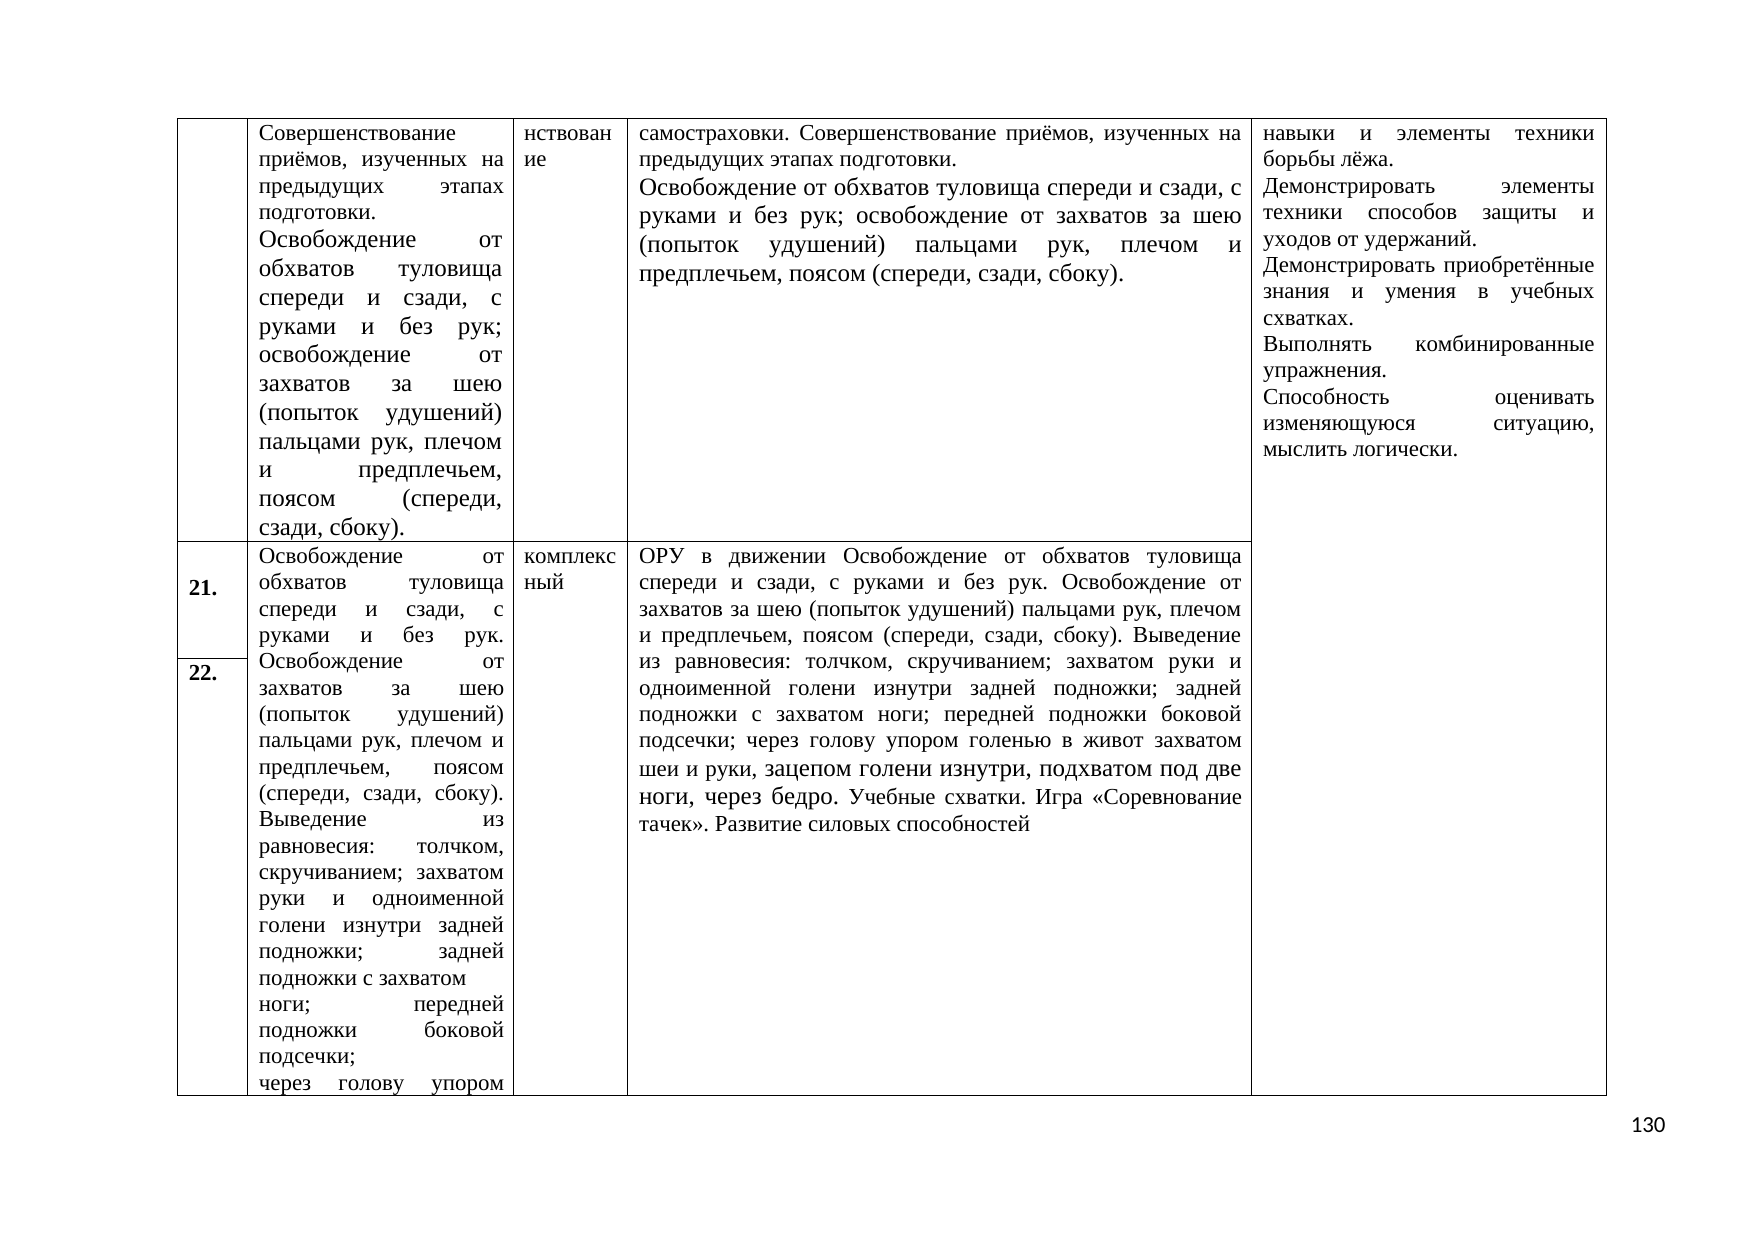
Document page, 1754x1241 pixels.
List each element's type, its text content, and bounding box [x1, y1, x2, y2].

table_cell [178, 542, 247, 658]
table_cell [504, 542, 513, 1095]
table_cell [628, 119, 1251, 541]
table_cell [178, 119, 247, 541]
table_cell Совершенствование [514, 119, 627, 541]
table_cell комплексный [514, 542, 627, 1095]
table_cell ОРУ в движении Освобождение от обхватов туловища спереди и сзади, с руками и без рук. Освобождение от захватов за шею (попыток удушений) пальцами рук, плечом и предплечьем, поясом (спереди, сзади, сбоку). Выведение из равновесия: толчком, скручиванием; захватом руки и одноименной голени изнутри задней подножки; задней подножки с захватом ноги; передней подножки боковой подсечки; через голову упором голенью в живот захватом шеи и руки, зацепом голени изнутри, подхватом под две ноги, через бедро. Учебные схватки. Игра «Соревнование тачек». Развитие силовых способностей [628, 542, 1251, 1095]
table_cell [248, 119, 513, 541]
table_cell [1252, 119, 1606, 1095]
table_cell [178, 659, 247, 1095]
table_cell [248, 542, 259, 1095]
